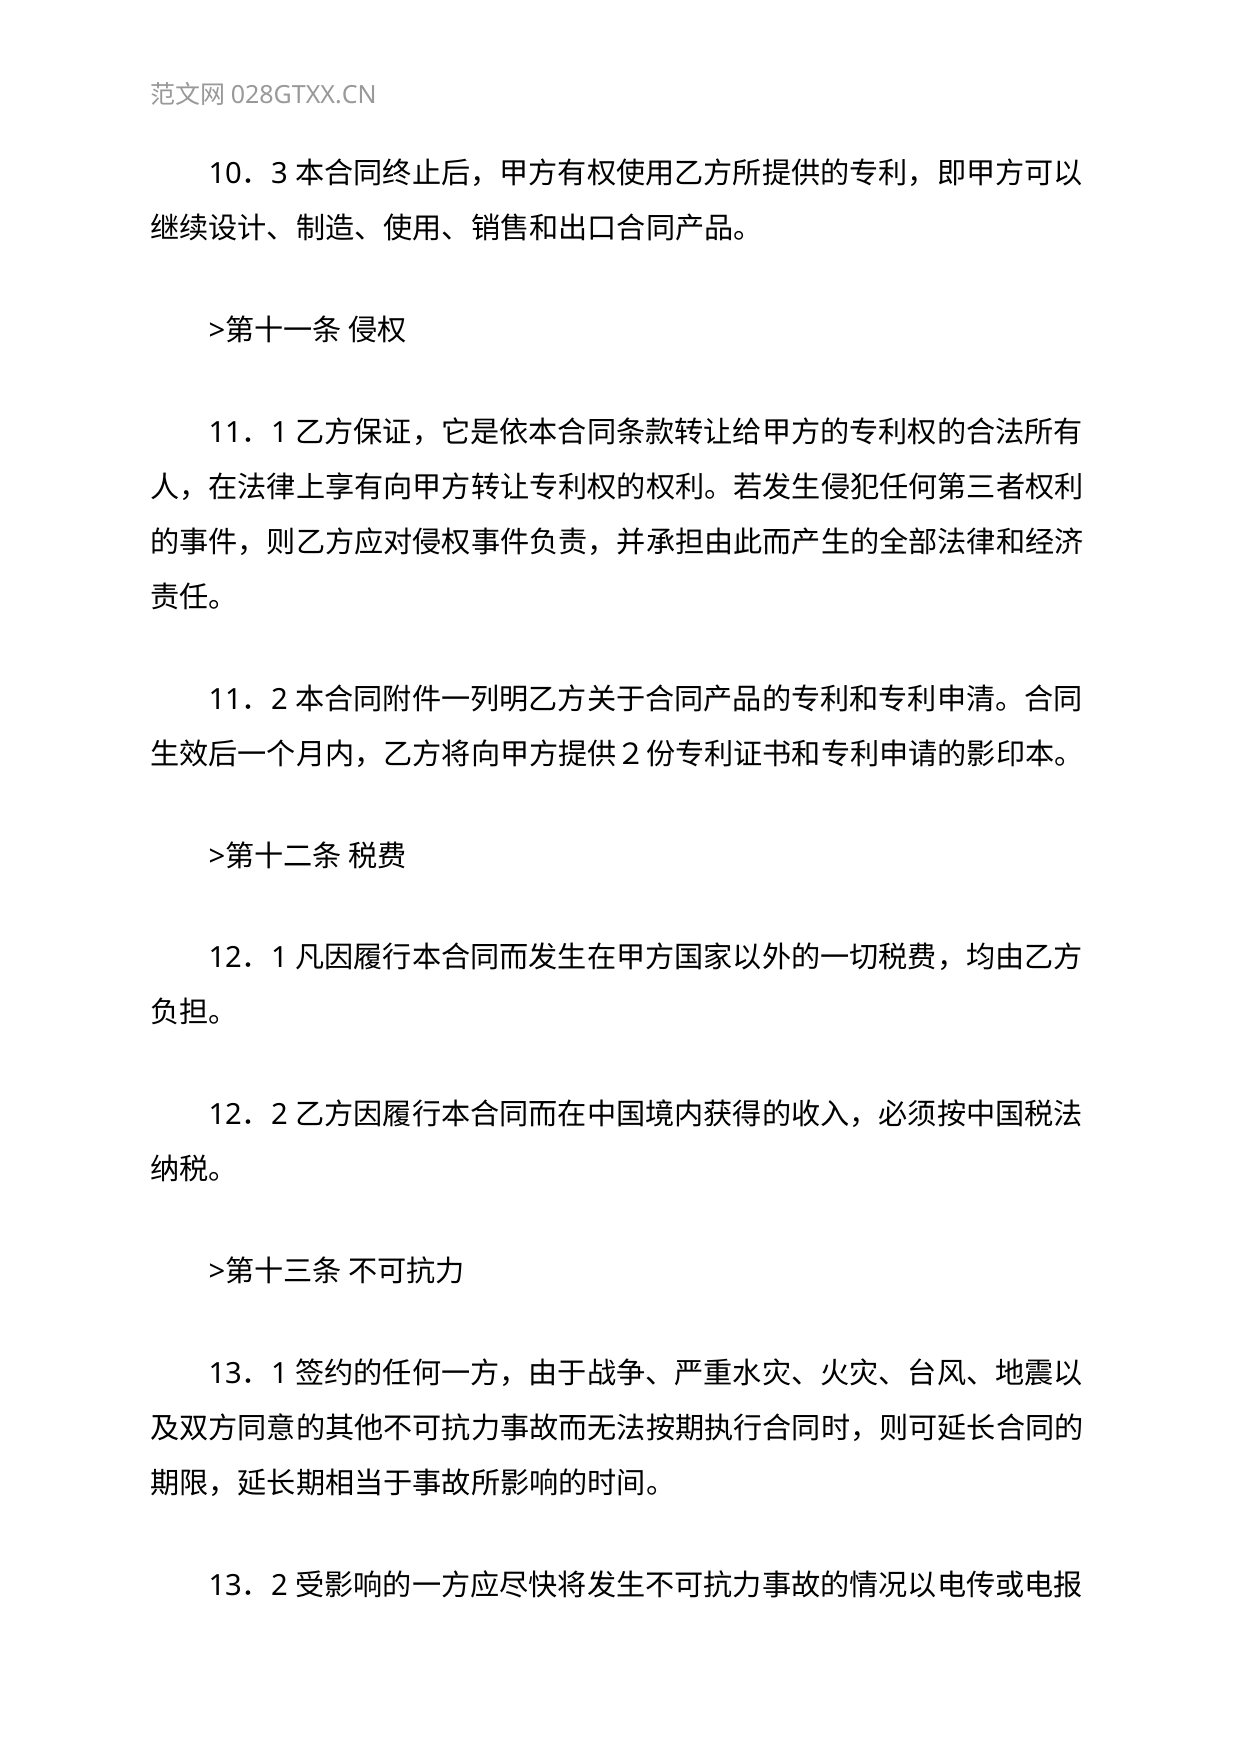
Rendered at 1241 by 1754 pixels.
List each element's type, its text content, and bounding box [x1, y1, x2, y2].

text >第十一条 侵权 [150, 307, 1090, 349]
text 12．1 凡因履行本合同而发生在甲方国家以外的一切税费，均由乙方负担。 [150, 934, 1090, 1031]
text >第十二条 税费 [150, 832, 1090, 874]
text 10．3 本合同终止后，甲方有权使用乙方所提供的专利，即甲方可以继续设计、制造、使用、销售和出口合同产品。 [150, 150, 1090, 247]
text 13．1 签约的任何一方，由于战争、严重水灾、火灾、台风、地震以及双方同意的其他不可抗力事故而无法按期执行合同时，则可延长合同的期限，延长期相当于事故所影响的时间。 [150, 1349, 1090, 1502]
text >第十三条 不可抗力 [150, 1248, 1090, 1290]
text 12．2 乙方因履行本合同而在中国境内获得的收入，必须按中国税法纳税。 [150, 1091, 1090, 1188]
text 11．2 本合同附件一列明乙方关于合同产品的专利和专利申清。合同生效后一个月内，乙方将向甲方提供２份专利证书和专利申请的影印本。 [150, 675, 1090, 773]
text 11．1 乙方保证，它是依本合同条款转让给甲方的专利权的合法所有人，在法律上享有向甲方转让专利权的权利。若发生侵犯任何第三者权利的事件，则乙方应对侵权事件负责，并承担由此而产生的全部法律和经济责任。 [150, 409, 1090, 616]
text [150, 1561, 1090, 1604]
